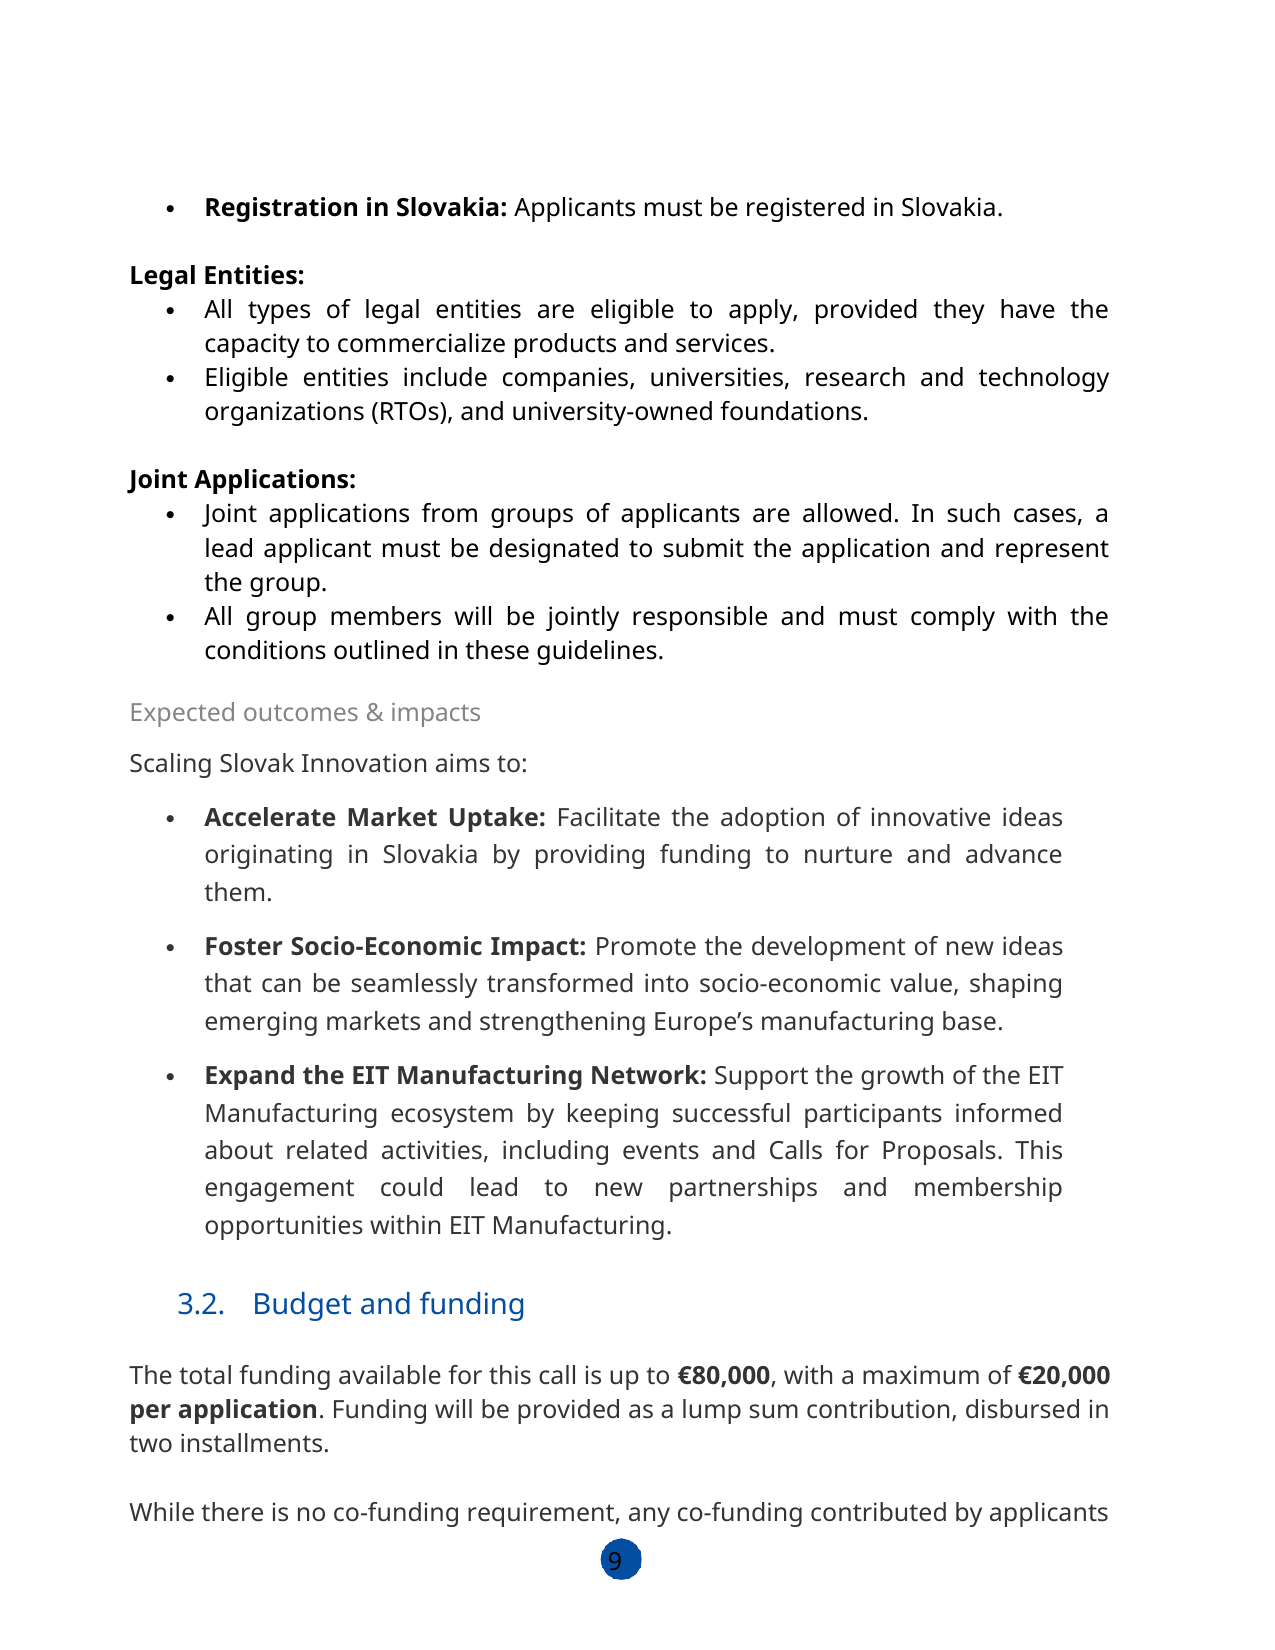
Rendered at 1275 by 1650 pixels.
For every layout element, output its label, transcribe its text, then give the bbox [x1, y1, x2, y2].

list Foster Socio-Economic Impact: Promote the development of new ideas that can be seamlessly transformed into socio-economic value, shaping emerging markets and strengthening Europe’s manufacturing base. [167, 929, 1064, 1038]
text The total funding available for this call is up to €80,000, with a maximum of €20,000 per application. Funding will be provided as a lump sum contribution, disbursed in two installments. [129, 1358, 1110, 1460]
list All group members will be jointly responsible and must comply with the conditions outlined in these guidelines. [167, 598, 1110, 666]
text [129, 1495, 1110, 1529]
text Expected outcomes & impacts [129, 694, 1110, 728]
text Joint Applications: [129, 462, 1110, 496]
list Joint applications from groups of applicants are allowed. In such cases, a lead applicant must be designated to submit the application and represent the group. [167, 496, 1110, 598]
list Expand the EIT Manufacturing Network: Support the growth of the EIT Manufacturing ecosystem by keeping successful participants informed about related activities, including events and Calls for Proposals. This engagement could lead to new partnerships and membership opportunities within EIT Manufacturing. [167, 1058, 1064, 1241]
text Scaling Slovak Innovation aims to: [129, 745, 1064, 779]
list All types of legal entities are eligible to apply, provided they have the capacity to commercialize products and services. [167, 292, 1110, 360]
list Accelerate Market Uptake: Facilitate the adoption of innovative ideas originating in Slovakia by providing funding to nurture and advance them. [167, 800, 1064, 908]
picture [600, 1538, 642, 1580]
text Legal Entities: [129, 258, 1110, 292]
list Eligible entities include companies, universities, research and technology organizations (RTOs), and university-owned foundations. [167, 360, 1110, 428]
subtitle Budget and funding [177, 1283, 1110, 1323]
list Registration in Slovakia: Applicants must be registered in Slovakia. [167, 189, 1110, 224]
